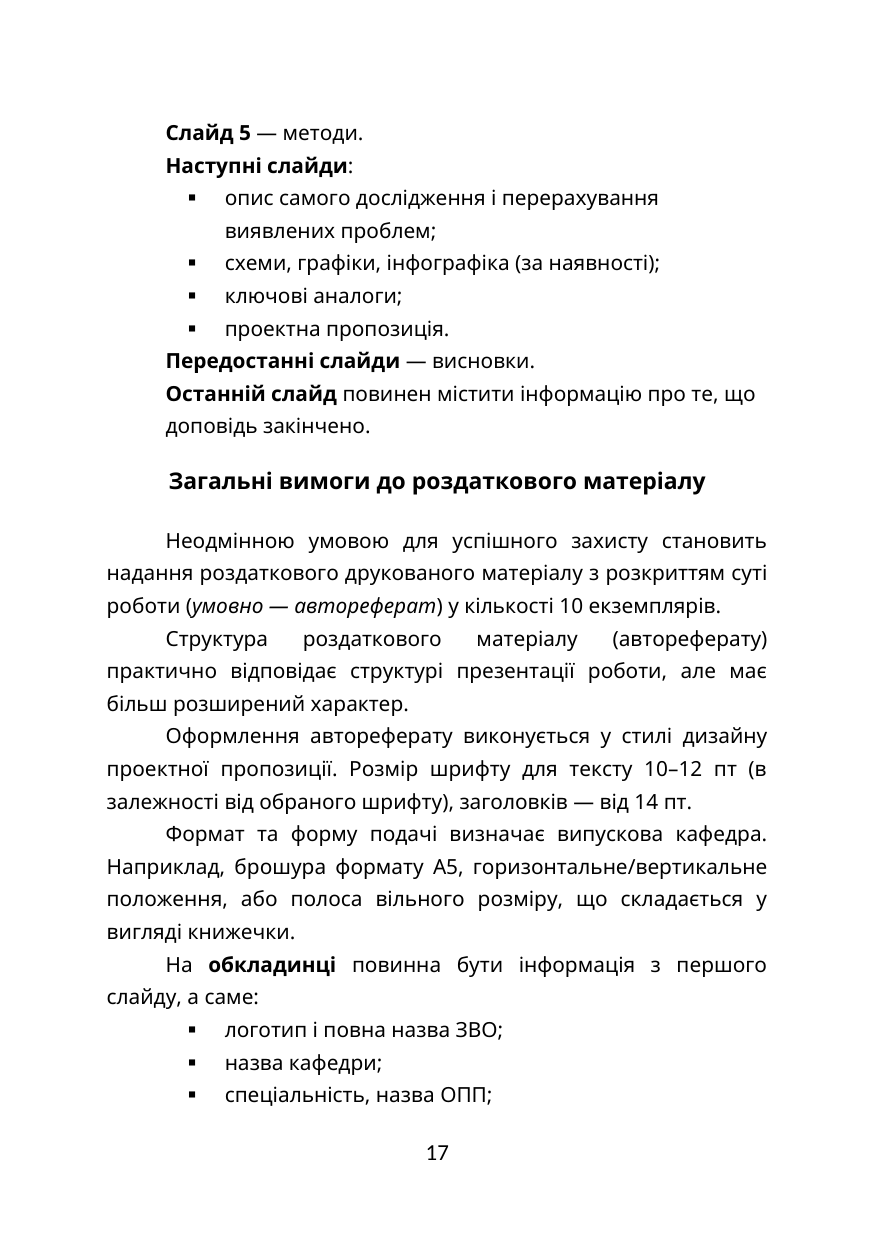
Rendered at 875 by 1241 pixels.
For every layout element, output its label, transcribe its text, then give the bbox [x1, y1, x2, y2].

text Наступні слайди: [165, 151, 768, 179]
text Структура роздаткового матеріалу (автореферату) практично відповідає структурі презентації роботи, але має більш розширений характер. [106, 624, 768, 717]
list логотип і повна назва ЗВО; [187, 1015, 768, 1043]
list проектна пропозиція. [187, 314, 768, 342]
text Формат та форму подачі визначає випускова кафедра. Наприклад, брошура формату А5, горизонтальне/вертикальне положення, або полоса вільного розміру, що складається у вигляді книжечки. [106, 819, 768, 946]
subtitle Загальні вимоги до роздаткового матеріалу [106, 465, 768, 496]
list ключові аналоги; [187, 281, 768, 309]
list опис самого дослідження і перерахування виявлених проблем; [187, 183, 768, 244]
text Останній слайд повинен містити інформацію про те, що доповідь закінчено. [165, 379, 768, 440]
list назва кафедри; [187, 1048, 768, 1076]
text Неодмінною умовою для успішного захисту становить надання роздаткового друкованого матеріалу з розкриттям суті роботи (умовно — автореферат) у кількості 10 екземплярів. [106, 526, 768, 619]
text Оформлення автореферату виконується у стилі дизайну проектної пропозиції. Розмір шрифту для тексту 10–12 пт (в залежності від обраного шрифту), заголовків — від 14 пт. [106, 722, 768, 815]
list спеціальність, назва ОПП; [187, 1080, 768, 1109]
text На обкладинці повинна бути інформація з першого слайду, а саме: [106, 950, 768, 1011]
text Передостанні слайди — висновки. [165, 346, 768, 375]
list схеми, графіки, інфографіка (за наявності); [187, 248, 768, 277]
text Слайд 5 — методи. [165, 118, 768, 147]
